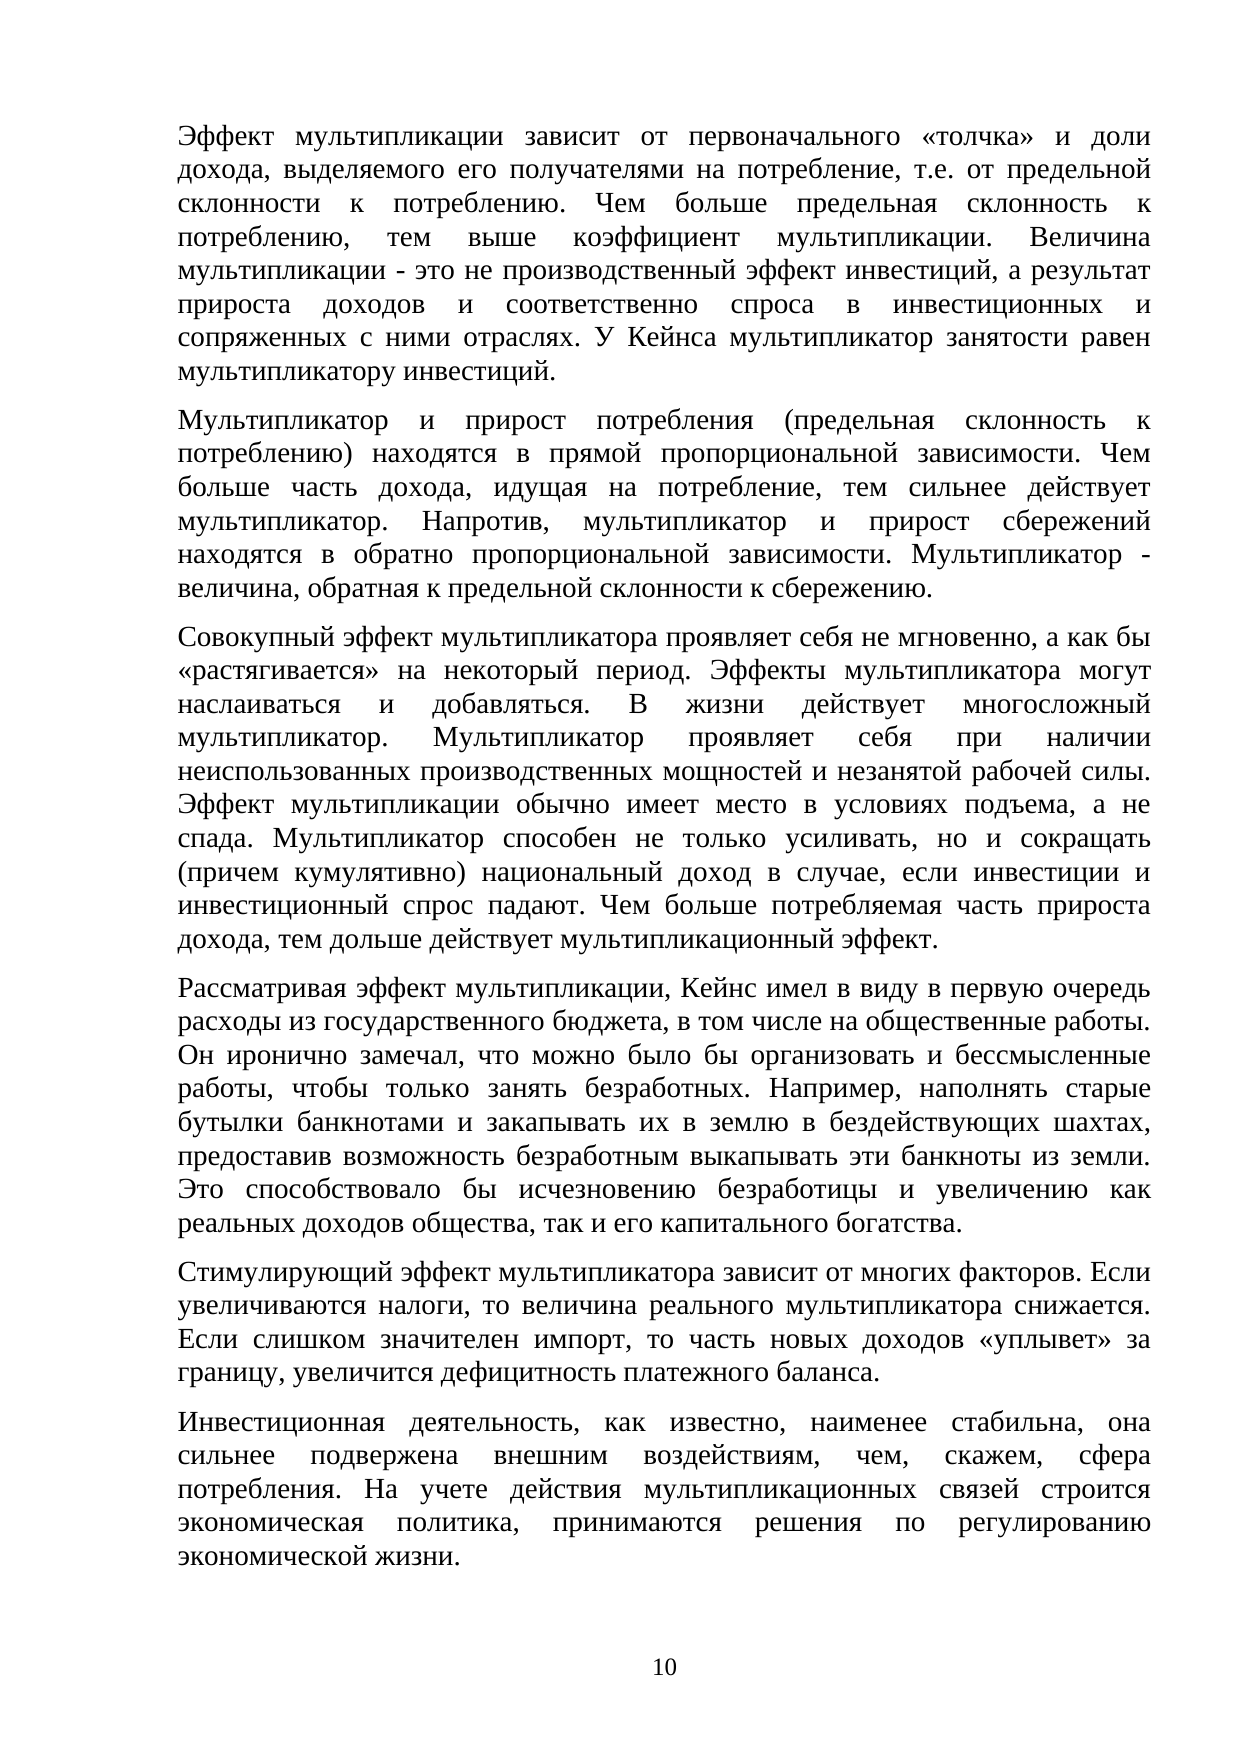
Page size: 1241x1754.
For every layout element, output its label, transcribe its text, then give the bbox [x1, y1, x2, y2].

text Рассматривая эффект мультипликации, Кейнс имел в виду в первую очередь расходы из государственного бюджета, в том числе на общественные работы. Он иронично замечал, что можно было бы организовать и бессмысленные работы, чтобы только занять безработных. Например, наполнять старые бутылки банкнотами и закапывать их в землю в бездействующих шахтах, предоставив возможность безработным выкапывать эти банкноты из земли. Это способствовало бы исчезновению безработицы и увеличению как реальных доходов общества, так и его капитального богатства. [177, 970, 1152, 1238]
text Эффект мультипликации зависит от первоначального «толчка» и доли дохода, выделяемого его получателями на потребление, т.е. от предельной склонности к потреблению. Чем больше предельная склонность к потреблению, тем выше коэффициент мультипликации. Величина мультипликации - это не производственный эффект инвестиций, а результат прироста доходов и соответственно спроса в инвестиционных и сопряженных с ними отраслях. У Кейнса мультипликатор занятости равен мультипликатору инвестиций. [177, 118, 1152, 386]
text Мультипликатор и прирост потребления (предельная склонность к потреблению) находятся в прямой пропорциональной зависимости. Чем больше часть дохода, идущая на потребление, тем сильнее действует мультипликатор. Напротив, мультипликатор и прирост сбережений находятся в обратно пропорциональной зависимости. Мультипликатор - величина, обратная к предельной склонности к сбережению. [177, 402, 1152, 603]
text Совокупный эффект мультипликатора проявляет себя не мгновенно, а как бы «растягивается» на некоторый период. Эффекты мультипликатора могут наслаиваться и добавляться. В жизни действует многосложный мультипликатор. Мультипликатор проявляет себя при наличии неиспользованных производственных мощностей и незанятой рабочей силы. Эффект мультипликации обычно имеет место в условиях подъема, а не спада. Мультипликатор способен не только усиливать, но и сокращать (причем кумулятивно) национальный доход в случае, если инвестиции и инвестиционный спрос падают. Чем больше потребляемая часть прироста дохода, тем дольше действует мультипликационный эффект. [177, 619, 1152, 954]
text Стимулирующий эффект мультипликатора зависит от многих факторов. Если увеличиваются налоги, то величина реального мультипликатора снижается. Если слишком значителен импорт, то часть новых доходов «уплывет» за границу, увеличится дефицитность платежного баланса. [177, 1254, 1152, 1388]
text Инвестиционная деятельность, как известно, наименее стабильна, она сильнее подвержена внешним воздействиям, чем, скажем, сфера потребления. На учете действия мультипликационных связей строится экономическая политика, принимаются решения по регулированию экономической жизни. [177, 1404, 1152, 1571]
